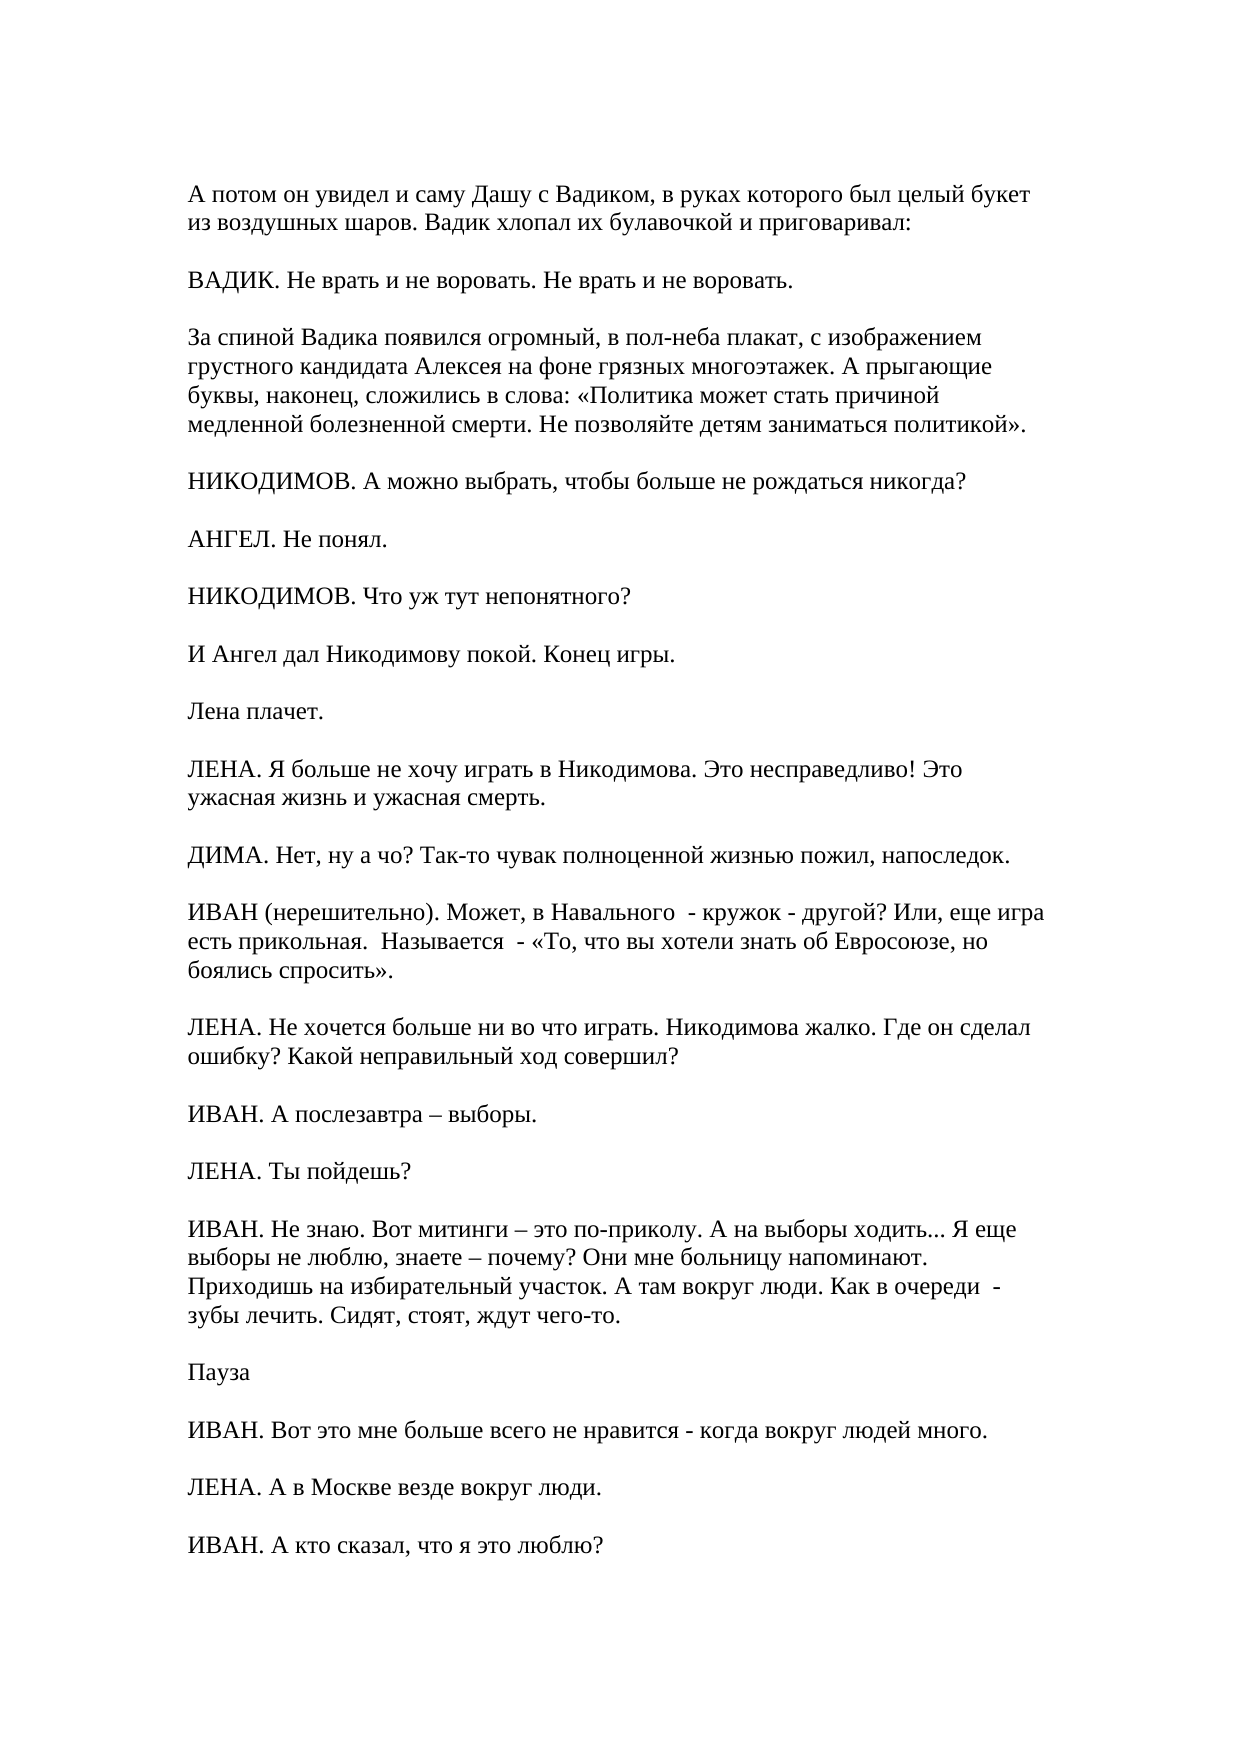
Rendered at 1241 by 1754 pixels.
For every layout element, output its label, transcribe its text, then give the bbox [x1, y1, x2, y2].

text ИВАН. А кто сказал, что я это люблю? [187, 1530, 1053, 1559]
text ИВАН. Не знаю. Вот митинги – это по-приколу. А на выборы ходить... Я еще выборы не люблю, знаете – почему? Они мне больницу напоминают. Приходишь на избирательный участок. А там вокруг люди. Как в очереди - зубы лечить. Сидят, стоят, ждут чего-то. [187, 1214, 1053, 1329]
text ЛЕНА. Не хочется больше ни во что играть. Никодимова жалко. Где он сделал ошибку? Какой неправильный ход совершил? [187, 1012, 1053, 1070]
text ИВАН (нерешительно). Может, в Навального - кружок - другой? Или, еще игра есть прикольная. Называется - «То, что вы хотели знать об Евросоюзе, но боялись спросить». [187, 897, 1053, 984]
text ВАДИК. Не врать и не воровать. Не врать и не воровать. [187, 265, 1053, 294]
text ИВАН. Вот это мне больше всего не нравится - когда вокруг людей много. [187, 1415, 1053, 1444]
text Пауза [187, 1357, 1053, 1386]
text Лена плачет. [187, 696, 1053, 725]
text За спиной Вадика появился огромный, в пол-неба плакат, с изображением грустного кандидата Алексея на фоне грязных многоэтажек. А прыгающие буквы, наконец, сложились в слова: «Политика может стать причиной медленной болезненной смерти. Не позволяйте детям заниматься политикой». [187, 322, 1053, 437]
text НИКОДИМОВ. Что уж тут непонятного? [187, 581, 1053, 610]
text ИВАН. А послезавтра – выборы. [187, 1099, 1053, 1127]
text ЛЕНА. Ты пойдешь? [187, 1156, 1053, 1185]
text И Ангел дал Никодимову покой. Конец игры. [187, 639, 1053, 667]
text ЛЕНА. Я больше не хочу играть в Никодимова. Это несправедливо! Это ужасная жизнь и ужасная смерть. [187, 754, 1053, 811]
text А потом он увидел и саму Дашу с Вадиком, в руках которого был целый букет из воздушных шаров. Вадик хлопал их булавочкой и приговаривал: [187, 179, 1053, 236]
text АНГЕЛ. Не понял. [187, 524, 1053, 552]
text НИКОДИМОВ. А можно выбрать, чтобы больше не рождаться никогда? [187, 466, 1053, 495]
text ЛЕНА. А в Москве везде вокруг люди. [187, 1472, 1053, 1501]
text ДИМА. Нет, ну а чо? Так-то чувак полноценной жизнью пожил, напоследок. [187, 840, 1053, 869]
